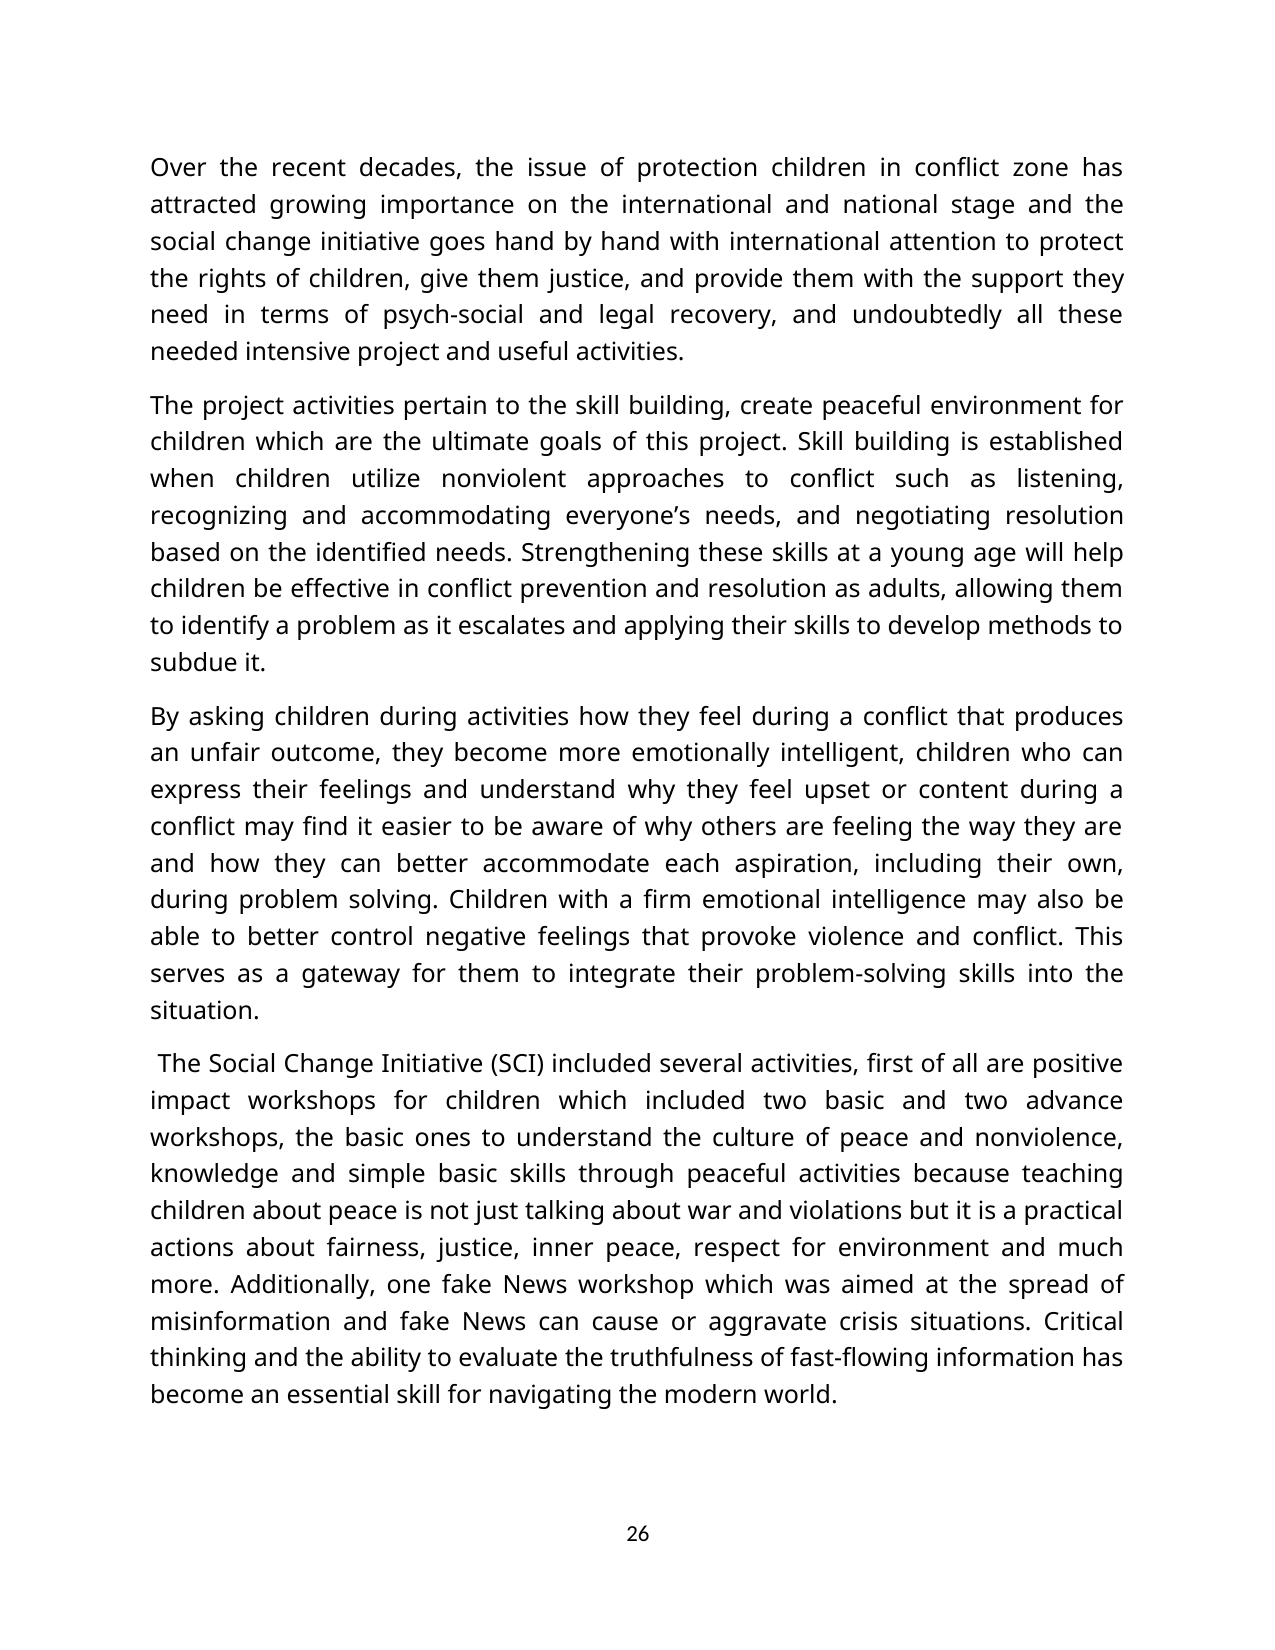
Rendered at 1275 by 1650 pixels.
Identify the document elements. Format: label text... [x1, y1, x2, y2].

text Over the recent decades, the issue of protection children in conflict zone has attracted growing importance on the international and national stage and the social change initiative goes hand by hand with international attention to protect the rights of children, give them justice, and provide them with the support they need in terms of psych-social and legal recovery, and undoubtedly all these needed intensive project and useful activities. [150, 150, 1125, 368]
text The Social Change Initiative (SCI) included several activities, first of all are positive impact workshops for children which included two basic and two advance workshops, the basic ones to understand the culture of peace and nonviolence, knowledge and simple basic skills through peaceful activities because teaching children about peace is not just talking about war and violations but it is a practical actions about fairness, justice, inner peace, respect for environment and much more. Additionally, one fake News workshop which was aimed at the spread of misinformation and fake News can cause or aggravate crisis situations. Critical thinking and the ability to evaluate the truthfulness of fast-flowing information has become an essential skill for navigating the modern world. [150, 1046, 1125, 1411]
text By asking children during activities how they feel during a conflict that produces an unfair outcome, they become more emotionally intelligent, children who can express their feelings and understand why they feel upset or content during a conflict may find it easier to be aware of why others are feeling the way they are and how they can better accommodate each aspiration, including their own, during problem solving. Children with a firm emotional intelligence may also be able to better control negative feelings that provoke violence and conflict. This serves as a gateway for them to integrate their problem-solving skills into the situation. [150, 698, 1125, 1026]
text The project activities pertain to the skill building, create peaceful environment for children which are the ultimate goals of this project. Skill building is established when children utilize nonviolent approaches to conflict such as listening, recognizing and accommodating everyone’s needs, and negotiating resolution based on the identified needs. Strengthening these skills at a young age will help children be effective in conflict prevention and resolution as adults, allowing them to identify a problem as it escalates and applying their skills to develop methods to subdue it. [150, 387, 1125, 679]
